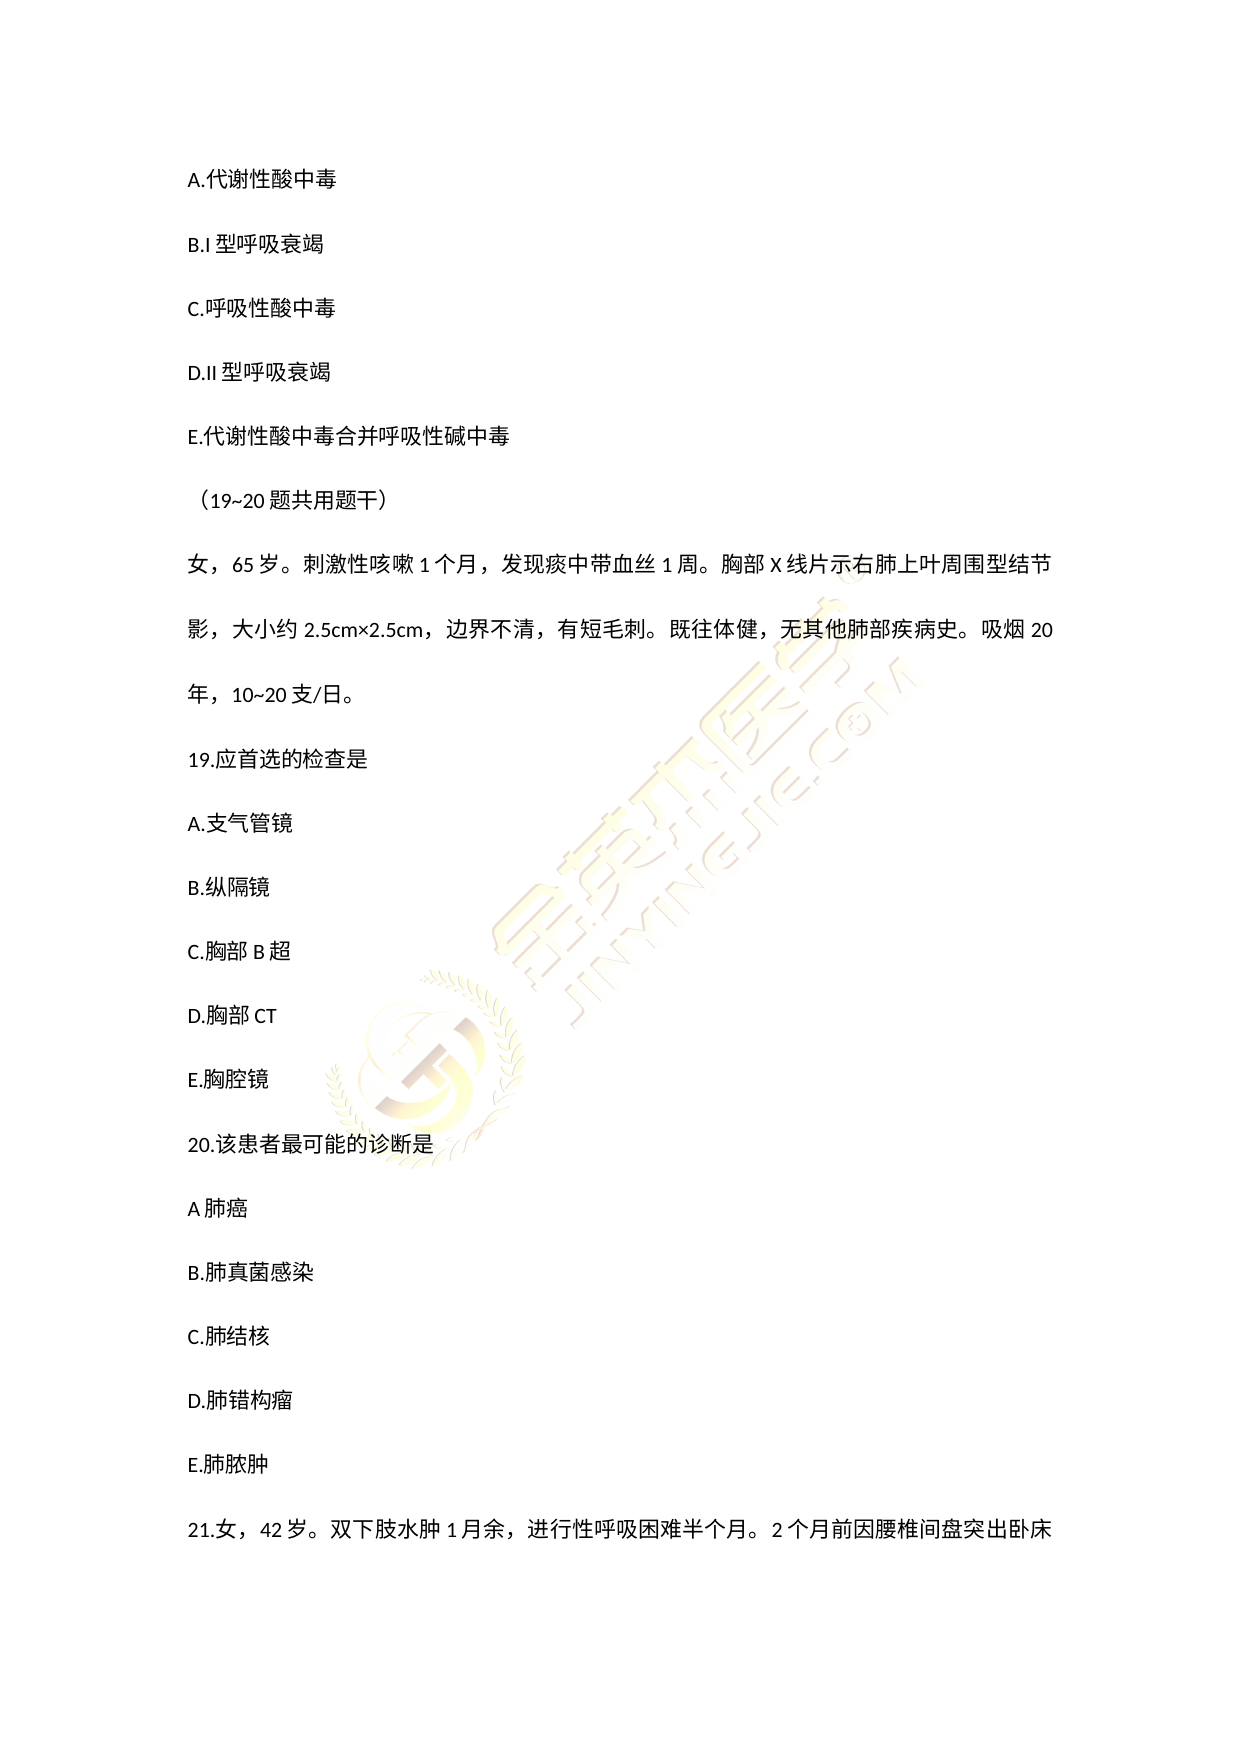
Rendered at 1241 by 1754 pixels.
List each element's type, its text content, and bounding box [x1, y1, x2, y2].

text （19~20题共用题干） [187, 483, 1053, 515]
text D.II型呼吸衰竭 [187, 354, 1053, 387]
text C.胸部B超 [187, 934, 1053, 966]
text E.肺脓肿 [187, 1447, 1053, 1479]
text 女，65岁。刺激性咳嗽1个月，发现痰中带血丝1周。胸部X线片示右肺上叶周围型结节影，大小约2.5cm×2.5cm，边界不清，有短毛刺。既往体健，无其他肺部疾病史。吸烟20年，10~20支/日。 [187, 547, 1053, 709]
text A.支气管镜 [187, 805, 1053, 838]
text 19.应首选的检查是 [187, 741, 1053, 774]
text E.代谢性酸中毒合并呼吸性碱中毒 [187, 419, 1053, 451]
text D.胸部CT [187, 998, 1053, 1030]
text 20.该患者最可能的诊断是 [187, 1126, 1053, 1159]
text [187, 1511, 1053, 1544]
text E.胸腔镜 [187, 1062, 1053, 1094]
text A.代谢性酸中毒 [187, 162, 1053, 194]
text B.I型呼吸衰竭 [187, 226, 1053, 259]
text B.肺真菌感染 [187, 1254, 1053, 1287]
text C.呼吸性酸中毒 [187, 290, 1053, 323]
text D.肺错构瘤 [187, 1383, 1053, 1415]
text C.肺结核 [187, 1319, 1053, 1351]
text A肺癌 [187, 1190, 1053, 1223]
text B.纵隔镜 [187, 869, 1053, 902]
